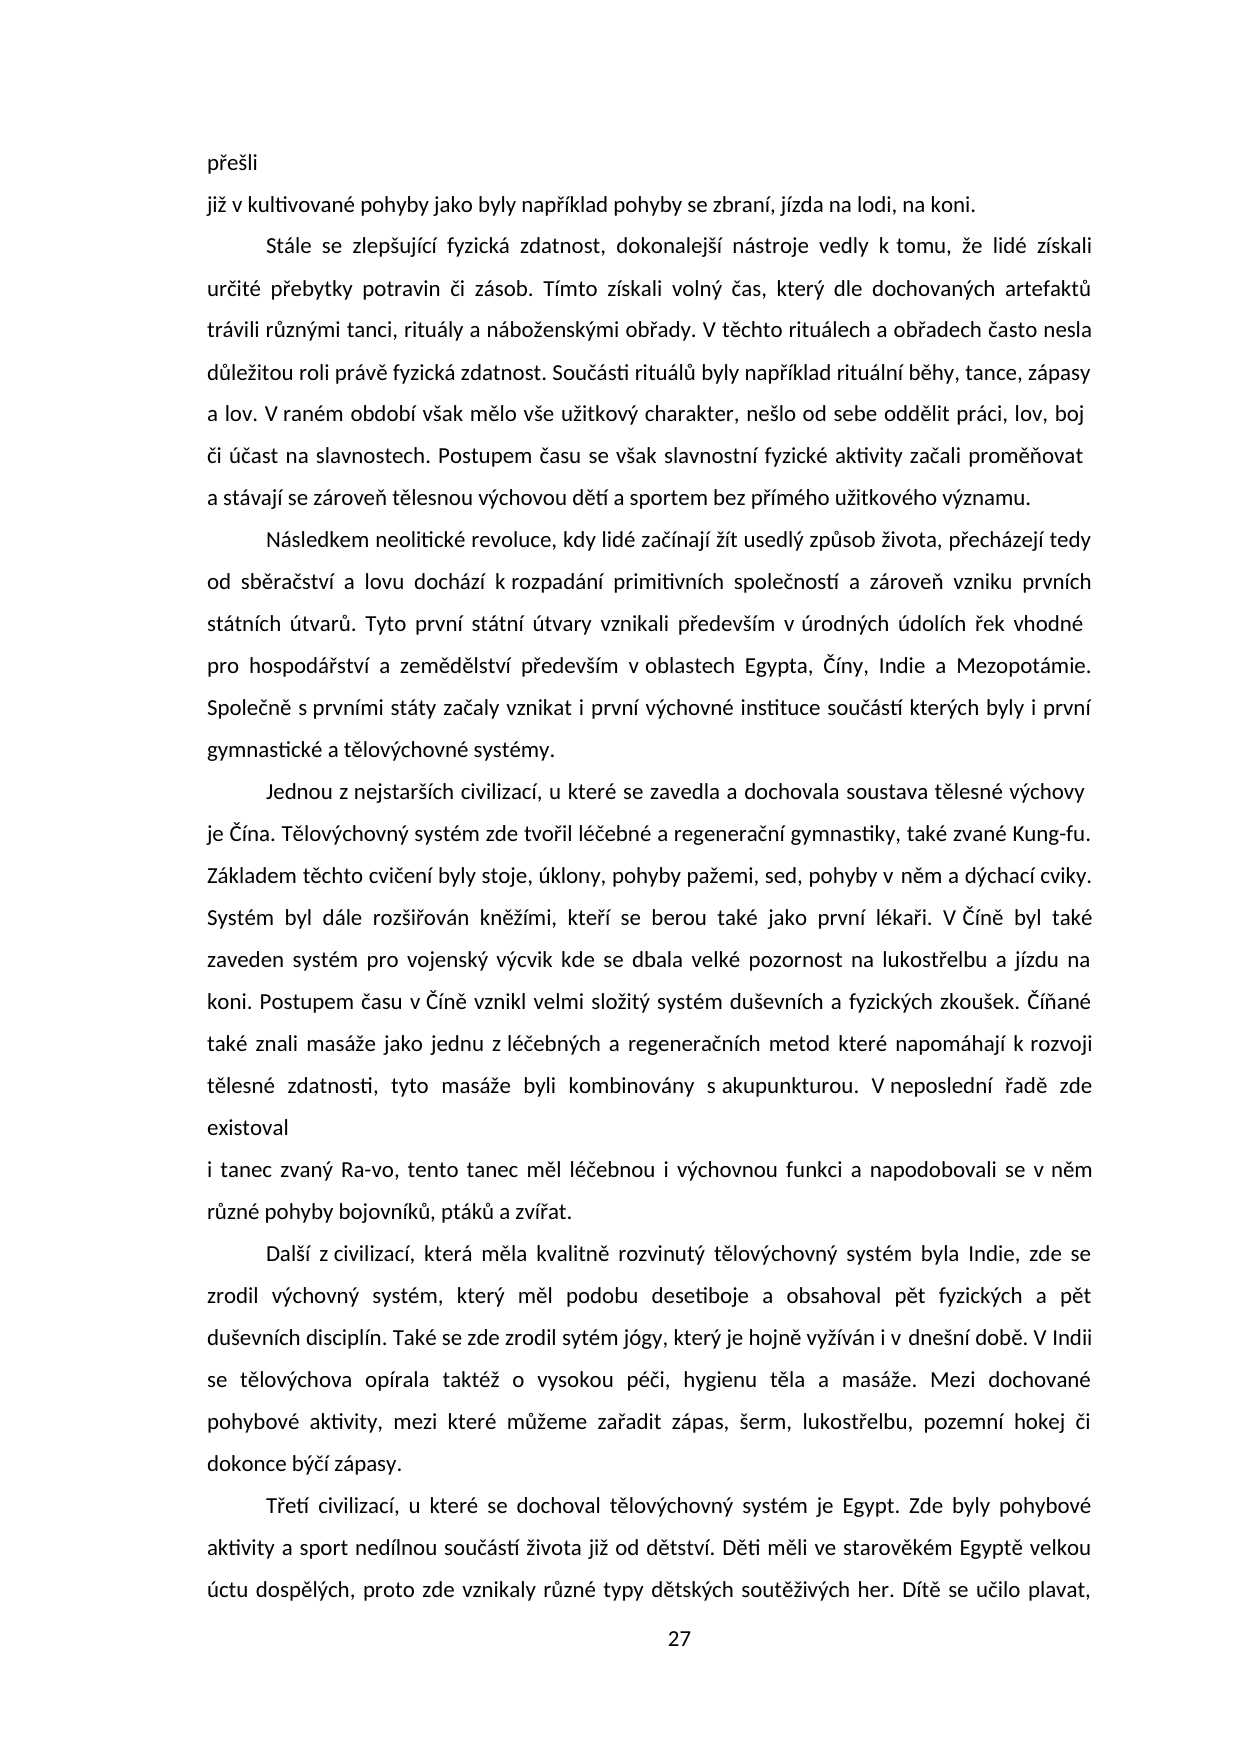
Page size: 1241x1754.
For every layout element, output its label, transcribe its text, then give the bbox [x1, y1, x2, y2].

text Stále se zlepšující fyzická zdatnost, dokonalejší nástroje vedly k tomu, že lidé získali určité přebytky potravin či zásob. Tímto získali volný čas, který dle dochovaných artefaktů trávili různými tanci, rituály a náboženskými obřady. V těchto rituálech a obřadech často nesla důležitou roli právě fyzická zdatnost. Součásti rituálů byly například rituální běhy, tance, zápasy a lov. V raném období však mělo vše užitkový charakter, nešlo od sebe oddělit práci, lov, boj či účast na slavnostech. Postupem času se však slavnostní fyzické aktivity začali proměňovat a stávají se zároveň tělesnou výchovou dětí a sportem bez přímého užitkového významu. [207, 232, 1092, 512]
text Následkem neolitické revoluce, kdy lidé začínají žít usedlý způsob života, přecházejí tedy od sběračství a lovu dochází k rozpadání primitivních společností a zároveň vzniku prvních státních útvarů. Tyto první státní útvary vznikali především v úrodných údolích řek vhodné pro hospodářství a zemědělství především v oblastech Egypta, Číny, Indie a Mezopotámie. Společně s prvními státy začaly vznikat i první výchovné instituce součástí kterých byly i první gymnastické a tělovýchovné systémy. [207, 526, 1092, 763]
text Další z civilizací, která měla kvalitně rozvinutý tělovýchovný systém byla Indie, zde se zrodil výchovný systém, který měl podobu desetiboje a obsahoval pět fyzických a pět duševních disciplín. Také se zde zrodil sytém jógy, který je hojně vyžíván i v dnešní době. V Indii se tělovýchova opírala taktéž o vysokou péči, hygienu těla a masáže. Mezi dochované pohybové aktivity, mezi které můžeme zařadit zápas, šerm, lukostřelbu, pozemní hokej či dokonce býčí zápasy. [207, 1239, 1092, 1477]
text Jednou z nejstarších civilizací, u které se zavedla a dochovala soustava tělesné výchovy je Čína. Tělovýchovný systém zde tvořil léčebné a regenerační gymnastiky, také zvané Kung-fu. Základem těchto cvičení byly stoje, úklony, pohyby pažemi, sed, pohyby v něm a dýchací cviky. Systém byl dále rozšiřován kněžími, kteří se berou také jako první lékaři. V Číně byl také zaveden systém pro vojenský výcvik kde se dbala velké pozornost na lukostřelbu a jízdu na koni. Postupem času v Číně vznikl velmi složitý systém duševních a fyzických zkoušek. Číňané také znali masáže jako jednu z léčebných a regeneračních metod které napomáhají k rozvoji tělesné zdatnosti, tyto masáže byli kombinovány s akupunkturou. V neposlední řadě zde existoval i tanec zvaný Ra-vo, tento tanec měl léčebnou i výchovnou funkci a napodobovali se v něm různé pohyby bojovníků, ptáků a zvířat. [207, 777, 1092, 1225]
